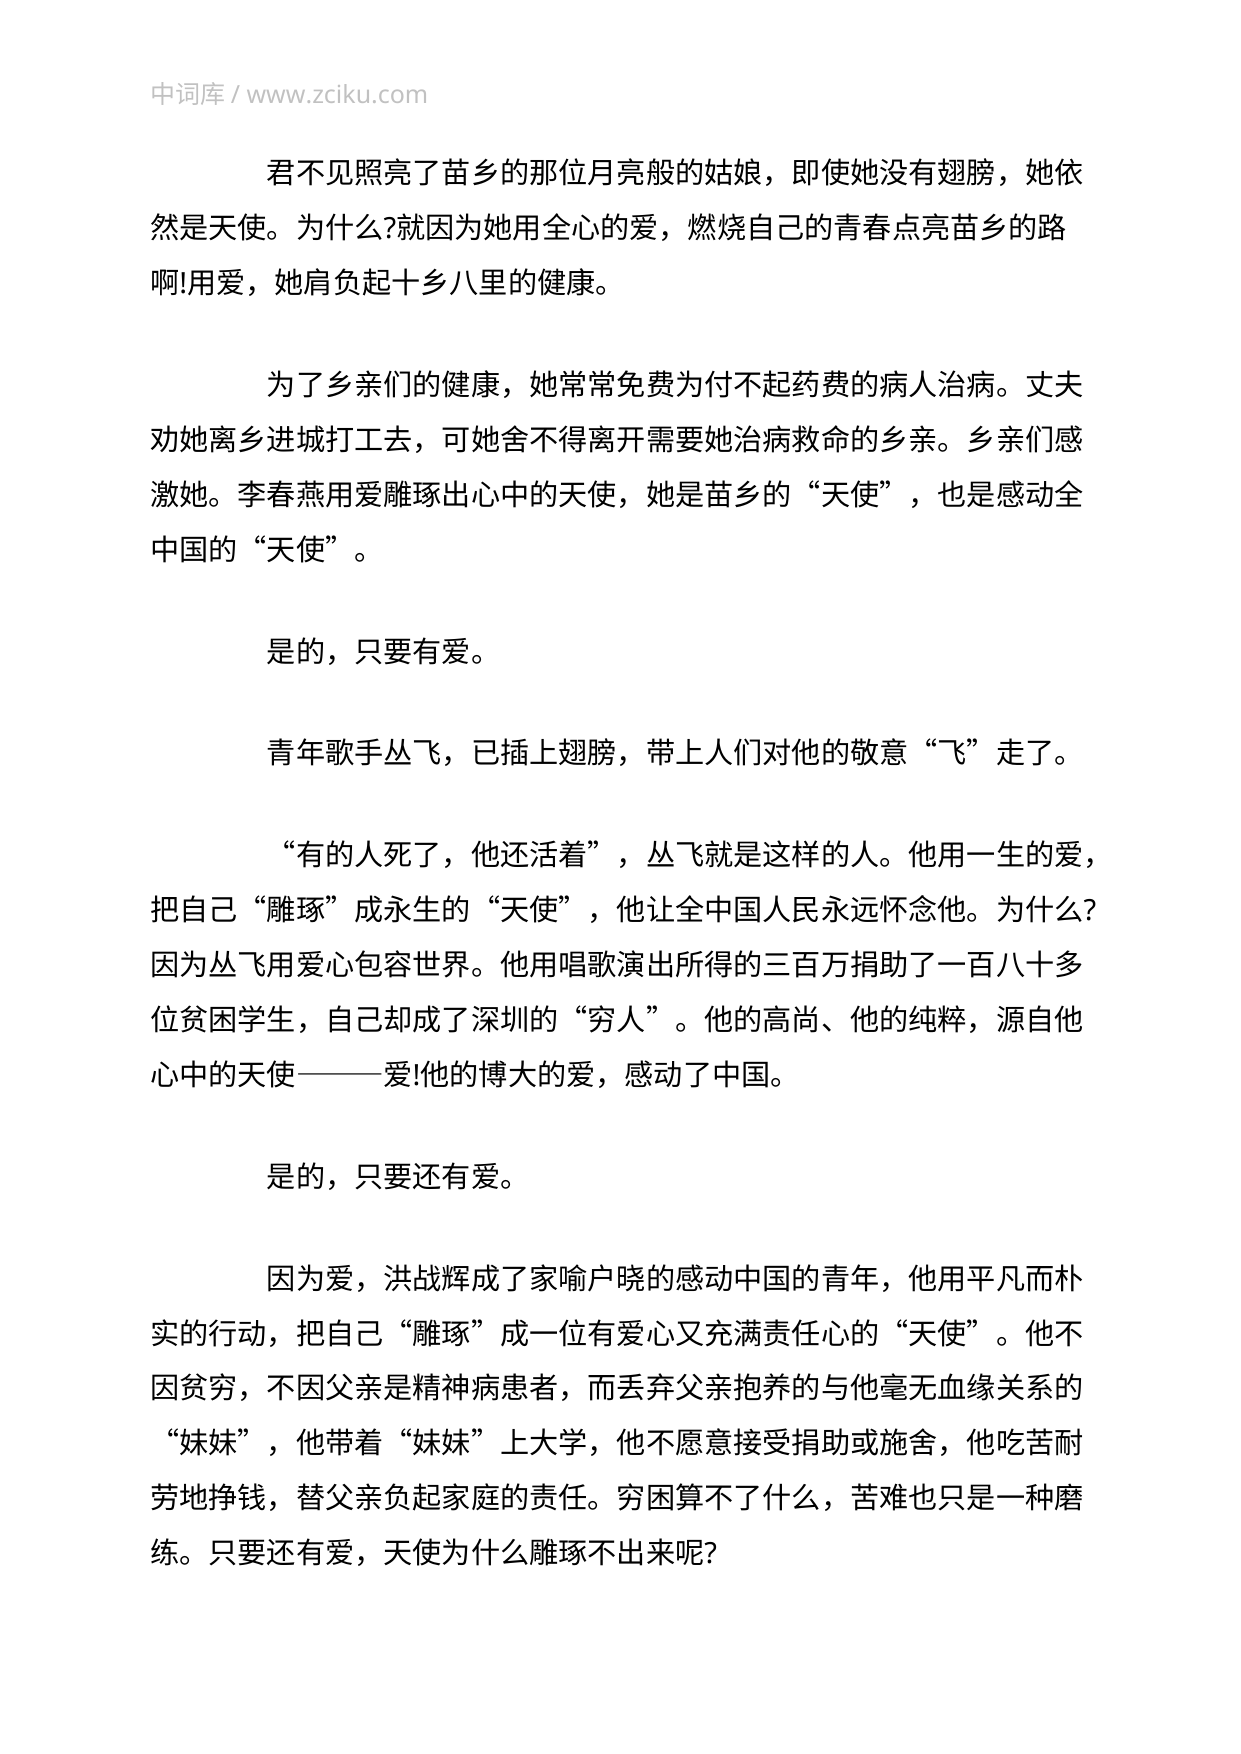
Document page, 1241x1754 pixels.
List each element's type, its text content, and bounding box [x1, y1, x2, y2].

text 为了乡亲们的健康，她常常免费为付不起药费的病人治病。丈夫劝她离乡进城打工去，可她舍不得离开需要她治病救命的乡亲。乡亲们感激她。李春燕用爱雕琢出心中的天使，她是苗乡的“天使”，也是感动全中国的“天使”。 [150, 362, 1090, 569]
text 君不见照亮了苗乡的那位月亮般的姑娘，即使她没有翅膀，她依然是天使。为什么?就因为她用全心的爱，燃烧自己的青春点亮苗乡的路啊!用爱，她肩负起十乡八里的健康。 [150, 150, 1090, 302]
text 是的，只要有爱。 [150, 628, 1090, 671]
text “有的人死了，他还活着”，丛飞就是这样的人。他用一生的爱，把自己“雕琢”成永生的“天使”，他让全中国人民永远怀念他。为什么?因为丛飞用爱心包容世界。他用唱歌演出所得的三百万捐助了一百八十多位贫困学生，自己却成了深圳的“穷人”。他的高尚、他的纯粹，源自他心中的天使―――爱!他的博大的爱，感动了中国。 [150, 832, 1090, 1094]
text 因为爱，洪战辉成了家喻户晓的感动中国的青年，他用平凡而朴实的行动，把自己“雕琢”成一位有爱心又充满责任心的“天使”。他不因贫穷，不因父亲是精神病患者，而丢弃父亲抱养的与他毫无血缘关系的“妹妹”，他带着“妹妹”上大学，他不愿意接受捐助或施舍，他吃苦耐劳地挣钱，替父亲负起家庭的责任。穷困算不了什么，苦难也只是一种磨练。只要还有爱，天使为什么雕琢不出来呢? [150, 1255, 1090, 1572]
text 青年歌手丛飞，已插上翅膀，带上人们对他的敬意“飞”走了。 [150, 730, 1090, 772]
text 是的，只要还有爱。 [150, 1153, 1090, 1196]
